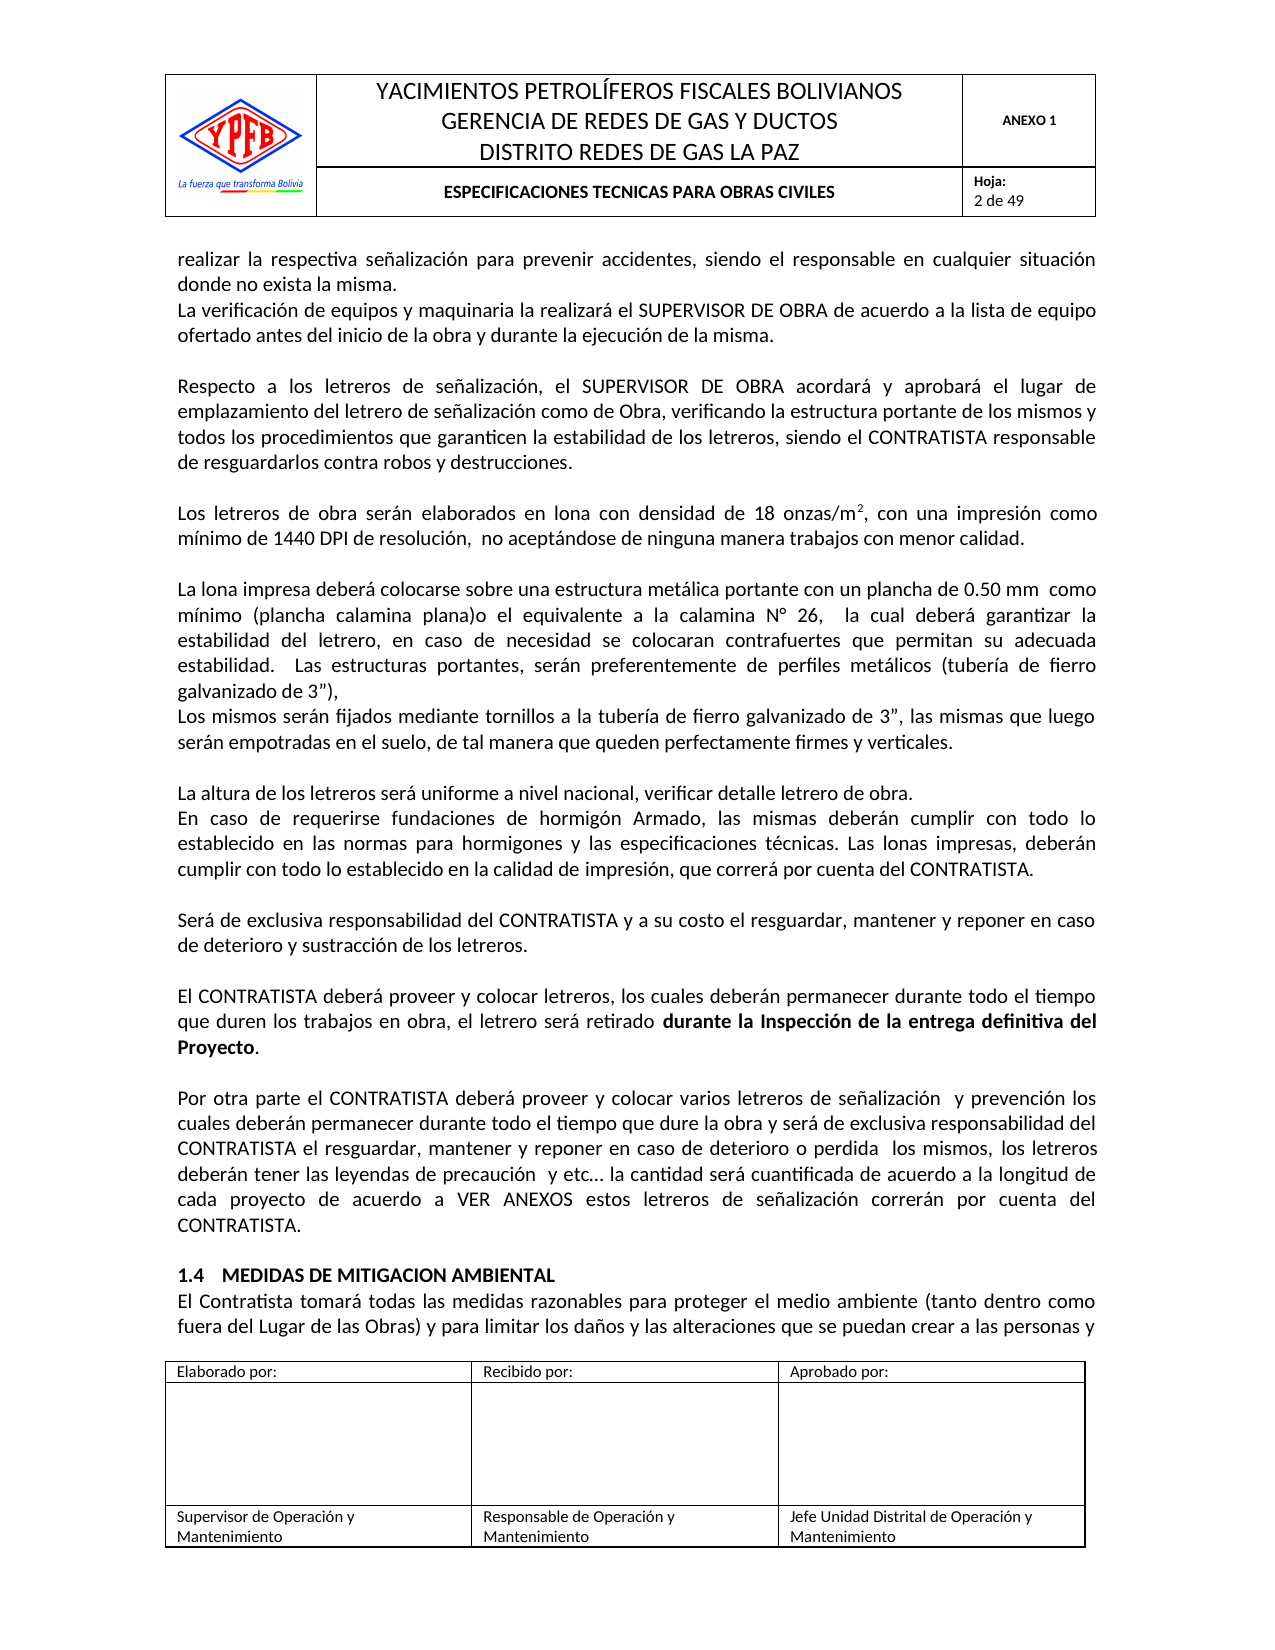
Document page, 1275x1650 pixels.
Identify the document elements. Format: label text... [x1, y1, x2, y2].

text Los mismos serán fijados mediante tornillos a la tubería de fierro galvanizado de 3”, las mismas que luego serán empotradas en el suelo, de tal manera que queden perfectamente firmes y verticales. [177, 703, 1098, 754]
text La altura de los letreros será uniforme a nivel nacional, verificar detalle letrero de obra. [177, 780, 1098, 805]
text El CONTRATISTA deberá proveer y colocar letreros, los cuales deberán permanecer durante todo el tiempo que duren los trabajos en obra, el letrero será retirado durante la Inspección de la entrega definitiva del Proyecto. [177, 983, 1098, 1059]
text La verificación de equipos y maquinaria la realizará el SUPERVISOR DE OBRA de acuerdo a la lista de equipo ofertado antes del inicio de la obra y durante la ejecución de la misma. [177, 297, 1098, 348]
text Respecto a los letreros de señalización, el SUPERVISOR DE OBRA acordará y aprobará el lugar de emplazamiento del letrero de señalización como de Obra, verificando la estructura portante de los mismos y todos los procedimientos que garanticen la estabilidad de los letreros, siendo el CONTRATISTA responsable de resguardarlos contra robos y destrucciones. [177, 373, 1098, 475]
text Los letreros de obra serán elaborados en lona con densidad de 18 onzas/m2, con una impresión como mínimo de 1440 DPI de resolución, no aceptándose de ninguna manera trabajos con menor calidad. [177, 500, 1098, 551]
text Por otra parte el CONTRATISTA deberá proveer y colocar varios letreros de señalización y prevención los cuales deberán permanecer durante todo el tiempo que dure la obra y será de exclusiva responsabilidad del CONTRATISTA el resguardar, mantener y reponer en caso de deterioro o perdida los mismos, los letreros deberán tener las leyendas de precaución y etc… la cantidad será cuantificada de acuerdo a la longitud de cada proyecto de acuerdo a VER ANEXOS estos letreros de señalización correrán por cuenta del CONTRATISTA. [177, 1085, 1098, 1237]
picture [176, 93, 304, 198]
list MEDIDAS DE MITIGACION AMBIENTAL [177, 1263, 1098, 1288]
text La lona impresa deberá colocarse sobre una estructura metálica portante con un plancha de 0.50 mm como mínimo (plancha calamina plana)o el equivalente a la calamina N° 26, la cual deberá garantizar la estabilidad del letrero, en caso de necesidad se colocaran contrafuertes que permitan su adecuada estabilidad. Las estructuras portantes, serán preferentemente de perfiles metálicos (tubería de fierro galvanizado de 3”), [177, 576, 1098, 703]
text En caso de requerirse fundaciones de hormigón Armado, las mismas deberán cumplir con todo lo establecido en las normas para hormigones y las especificaciones técnicas. Las lonas impresas, deberán cumplir con todo lo establecido en la calidad de impresión, que correrá por cuenta del CONTRATISTA. [177, 805, 1098, 881]
text Será de exclusiva responsabilidad del CONTRATISTA y a su costo el resguardar, mantener y reponer en caso de deterioro y sustracción de los letreros. [177, 907, 1098, 958]
